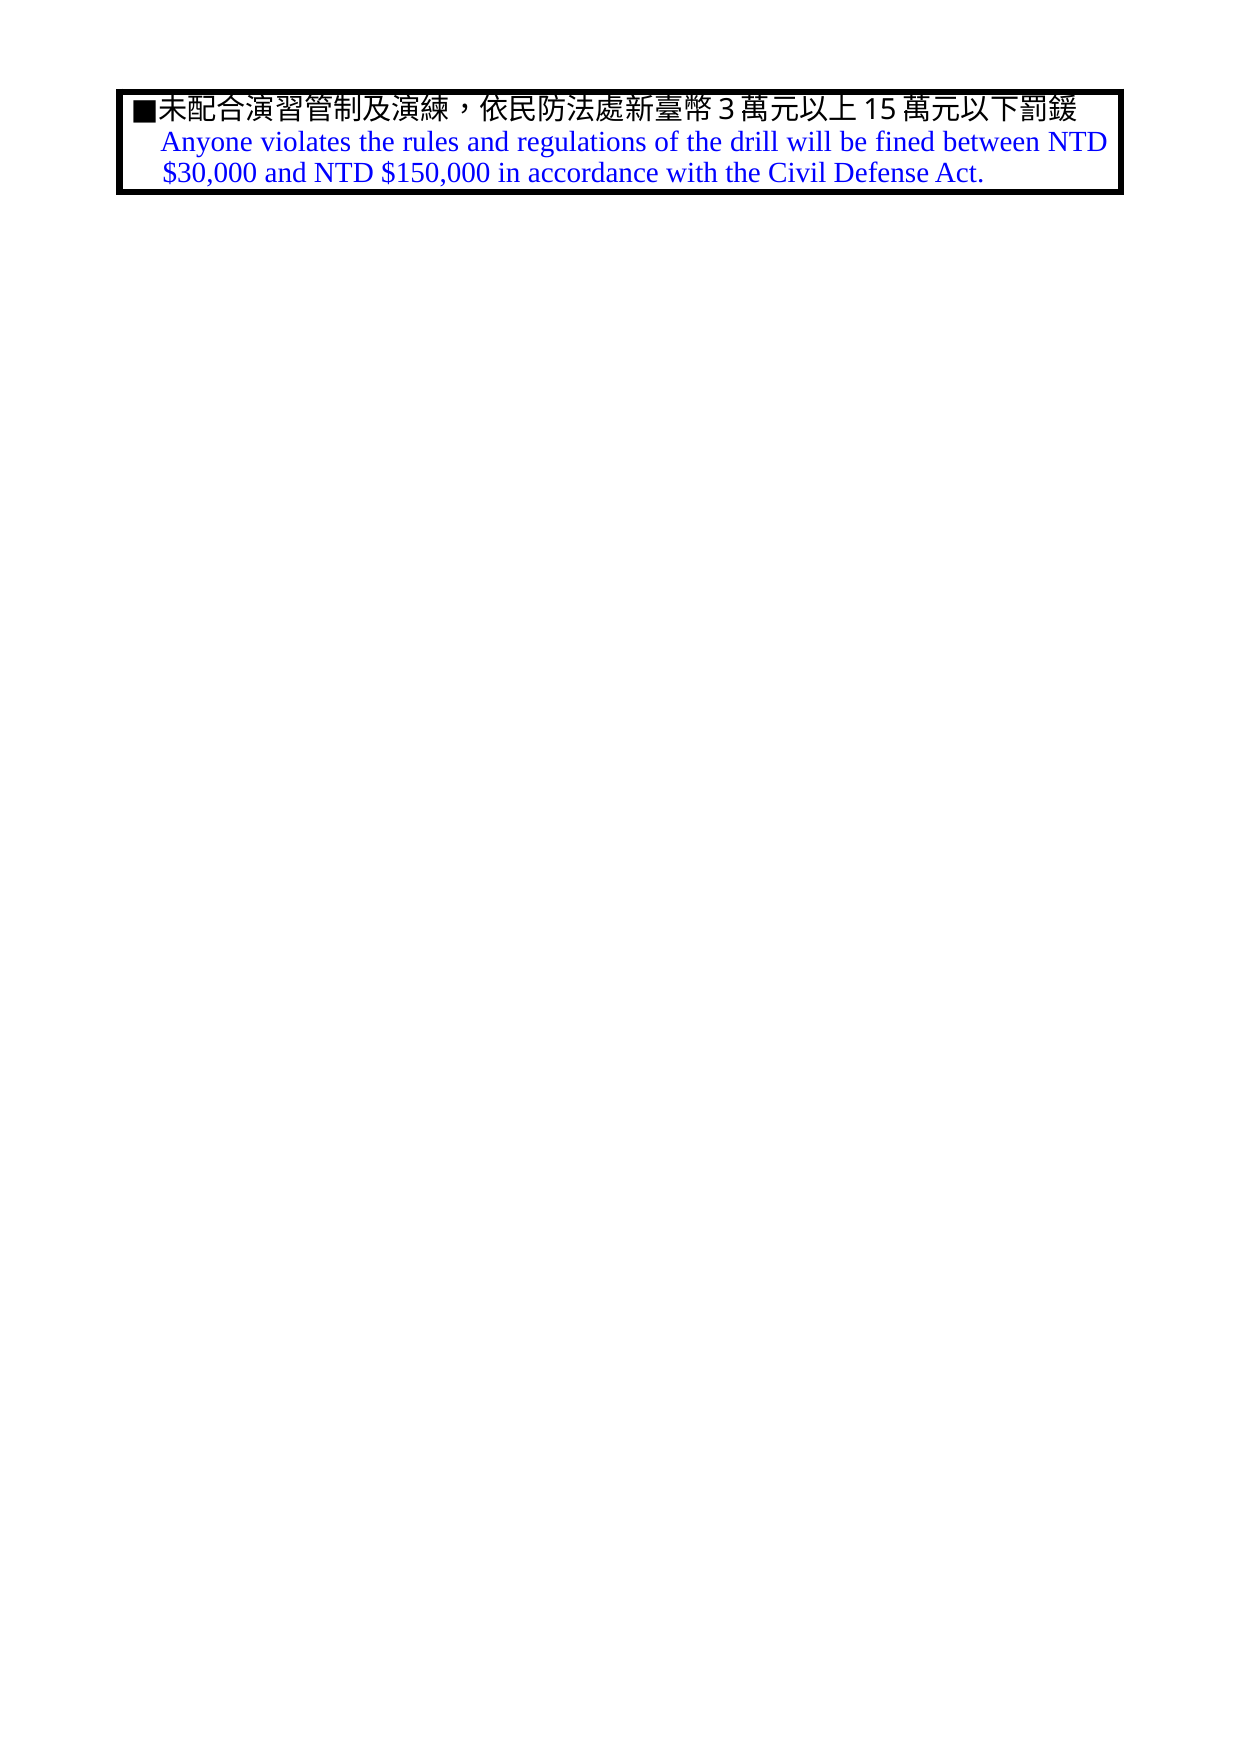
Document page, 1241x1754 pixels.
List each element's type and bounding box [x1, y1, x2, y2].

table_header [123, 95, 1118, 188]
